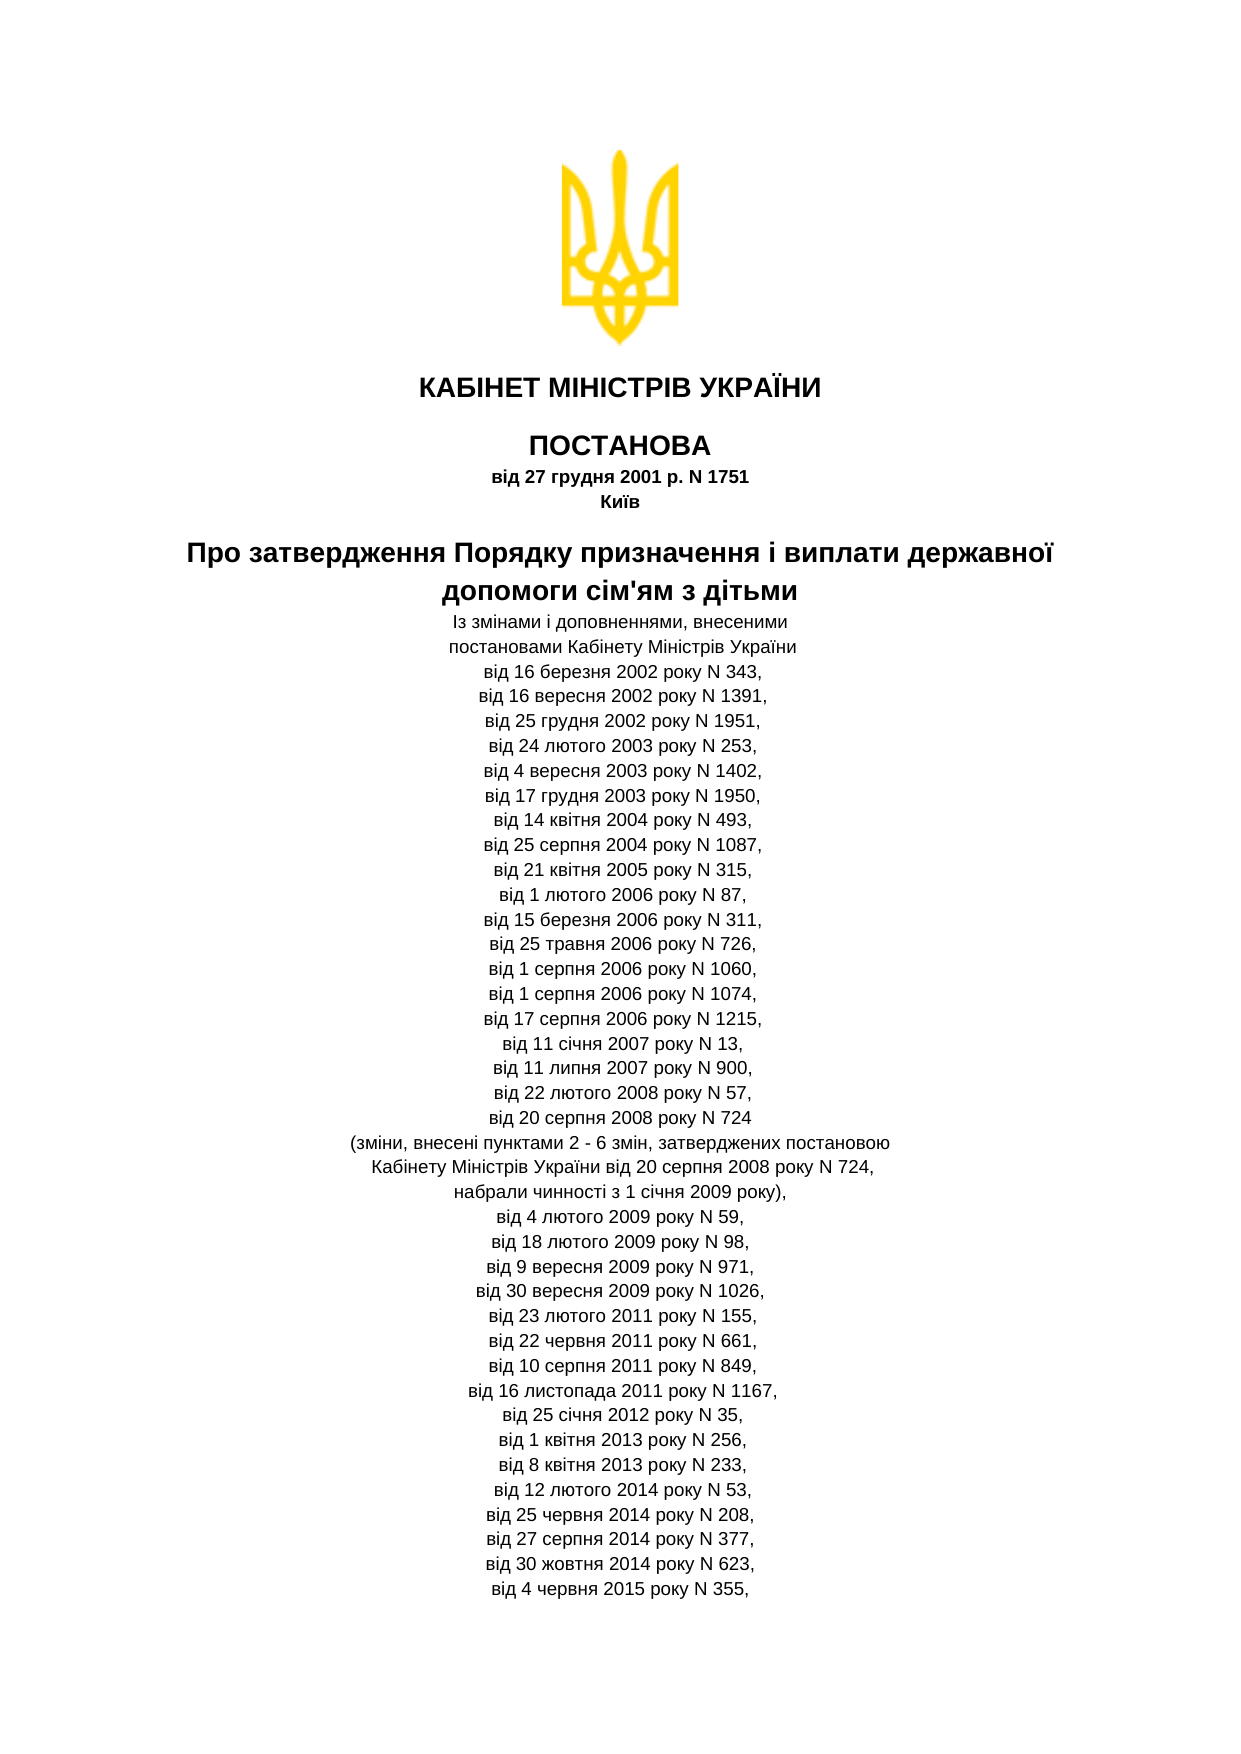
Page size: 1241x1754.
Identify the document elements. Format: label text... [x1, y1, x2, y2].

subtitle КАБІНЕТ МІНІСТРІВ УКРАЇНИ [150, 371, 1090, 403]
subtitle Про затвердження Порядку призначення і виплати державної допомоги сім'ям з дітьми [150, 536, 1090, 606]
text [150, 611, 1090, 1599]
subtitle ПОСТАНОВА [150, 429, 1090, 461]
text Київ [150, 491, 1090, 512]
picture [561, 150, 679, 346]
text від 27 грудня 2001 р. N 1751 [150, 466, 1090, 488]
